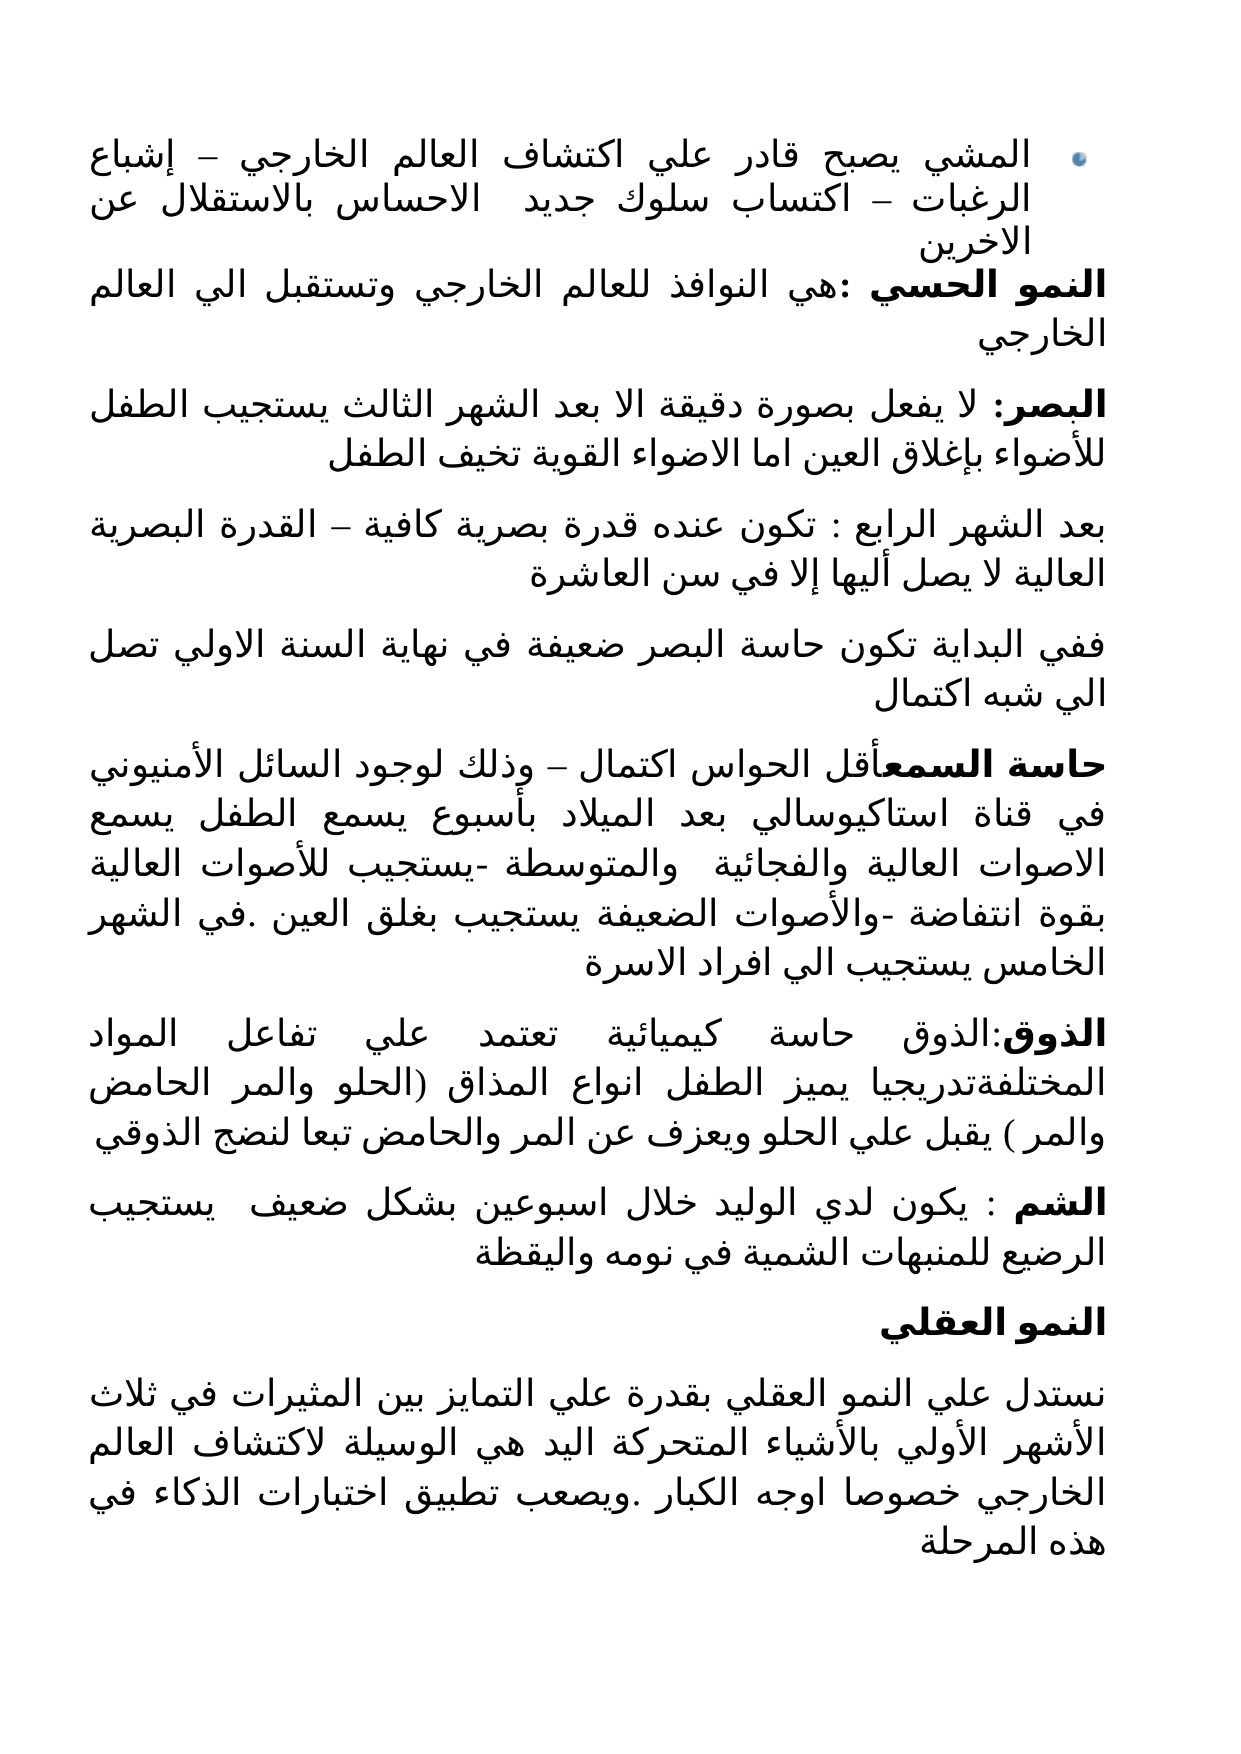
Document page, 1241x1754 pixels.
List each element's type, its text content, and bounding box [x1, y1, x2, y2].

text بعد الشهر الرابع : تكون عنده قدرة بصرية كافية – القدرة البصرية العالية لا يصل أليها إلا في سن العاشرة [89, 502, 1107, 595]
text الذوق:الذوق حاسة كيميائية تعتمد علي تفاعل المواد المختلفةتدريجيا يميز الطفل انواع المذاق (الحلو والمر الحامض والمر ) يقبل علي الحلو ويعزف عن المر والحامض تبعا لنضج الذوقي [89, 1011, 1107, 1153]
text الشم : يكون لدي الوليد خلال اسبوعين بشكل ضعيف يستجيب الرضيع للمنبهات الشمية في نومه واليقظة [89, 1181, 1107, 1273]
text البصر: لا يفعل بصورة دقيقة الا بعد الشهر الثالث يستجيب الطفل للأضواء بإغلاق العين اما الاضواء القوية تخيف الطفل [89, 382, 1107, 475]
text نستدل علي النمو العقلي بقدرة علي التمايز بين المثيرات في ثلاث الأشهر الأولي بالأشياء المتحركة اليد هي الوسيلة لاكتشاف العالم الخارجي خصوصا اوجه الكبار .ويصعب تطبيق اختبارات الذكاء في هذه المرحلة [89, 1371, 1107, 1563]
text النمو العقلي [89, 1301, 1107, 1344]
text حاسة السمعأقل الحواس اكتمال – وذلك لوجود السائل الأمنيوني في قناة استاكيوسالي بعد الميلاد بأسبوع يسمع الطفل يسمع الاصوات العالية والفجائية والمتوسطة -يستجيب للأصوات العالية بقوة انتفاضة -والأصوات الضعيفة يستجيب بغلق العين .في الشهر الخامس يستجيب الي افراد الاسرة [89, 742, 1107, 984]
text النمو الحسي :هي النوافذ للعالم الخارجي وتستقبل الي العالم الخارجي [89, 262, 1107, 355]
picture [1071, 151, 1088, 168]
text ففي البداية تكون حاسة البصر ضعيفة في نهاية السنة الاولي تصل الي شبه اكتمال [89, 622, 1107, 715]
list المشي يصبح قادر علي اكتشاف العالم الخارجي – إشباع الرغبات – اكتساب سلوك جديد الاحساس بالاستقلال عن الاخرين [89, 133, 1070, 262]
